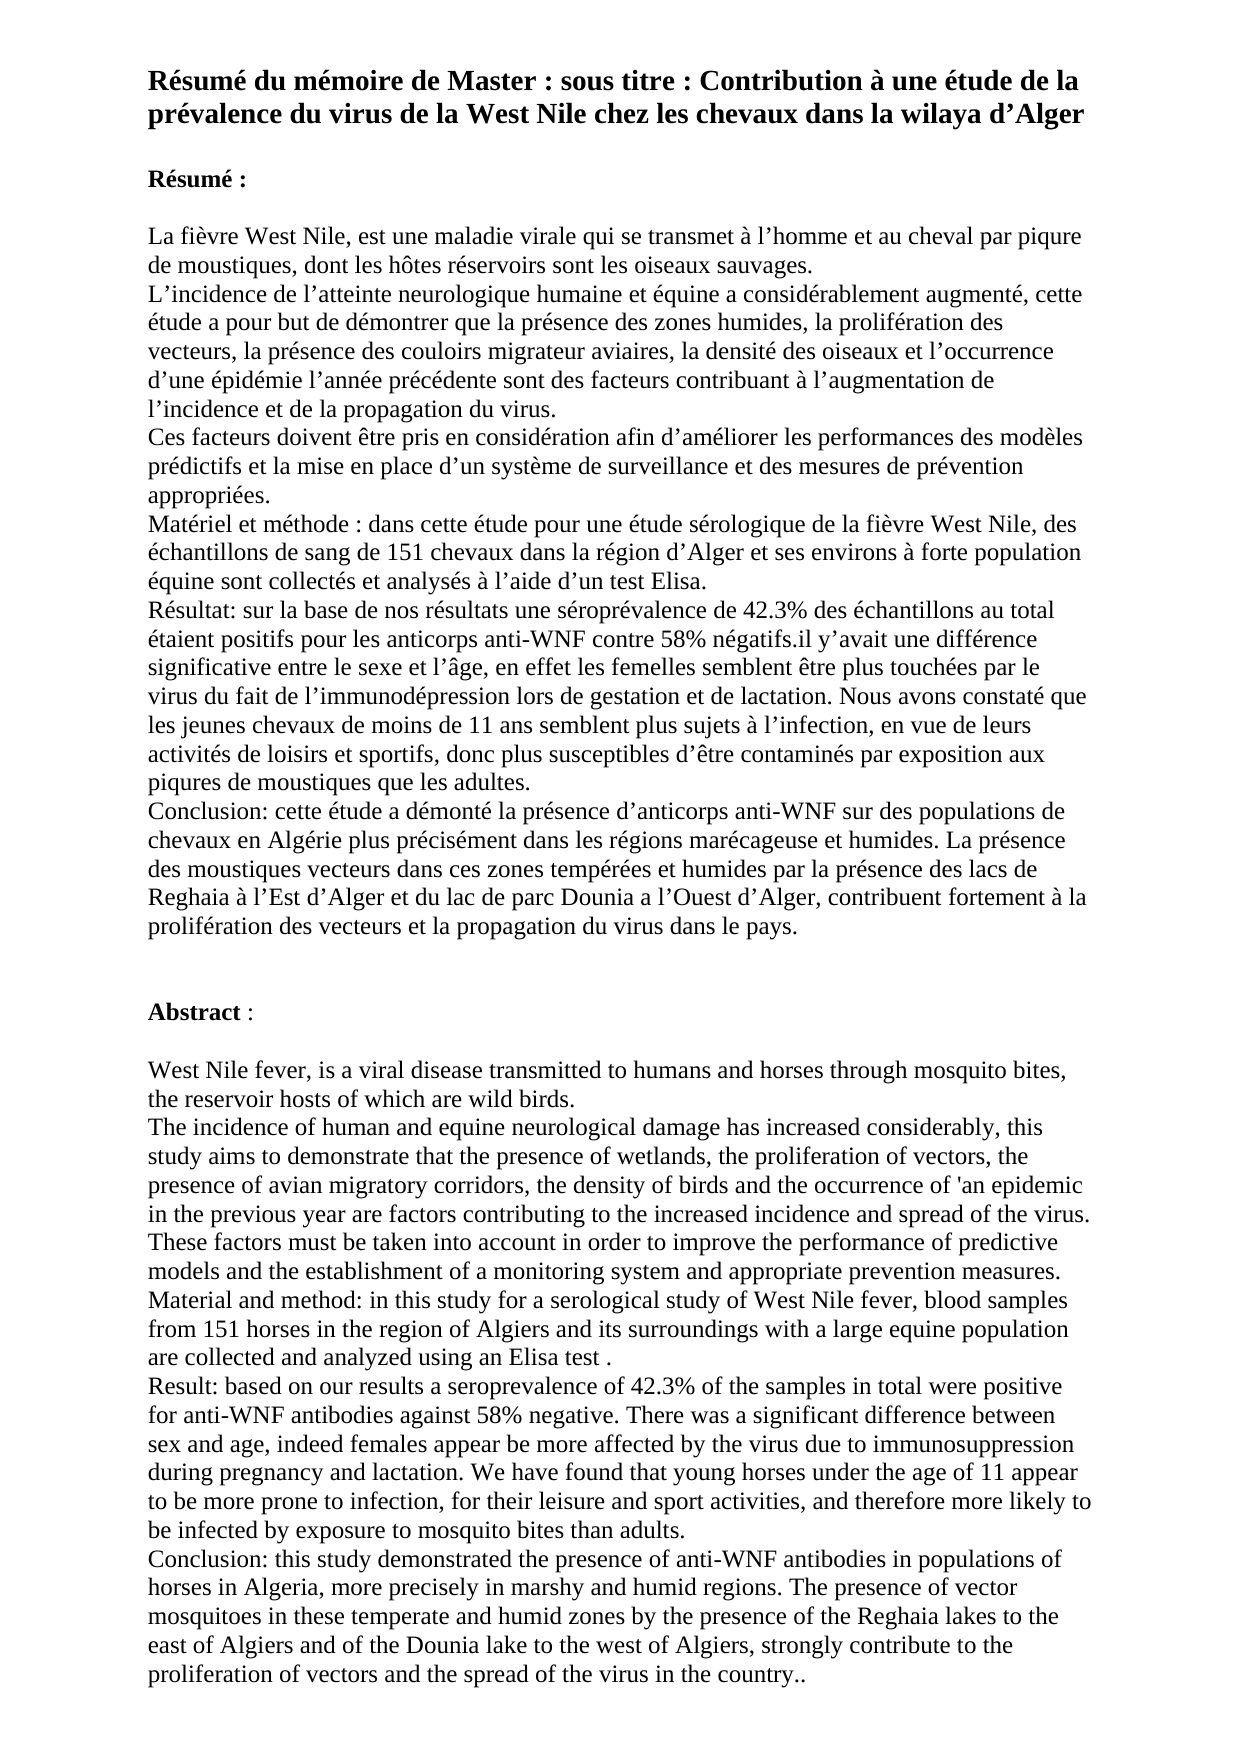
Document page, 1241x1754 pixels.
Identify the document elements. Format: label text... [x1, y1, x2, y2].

text Résumé : [148, 164, 1093, 192]
text These factors must be taken into account in order to improve the performance of predictive models and the establishment of a monitoring system and appropriate prevention measures. [148, 1227, 1093, 1285]
text Abstract : [148, 997, 1093, 1026]
text Résumé du mémoire de Master : sous titre : Contribution à une étude de la prévalence du virus de la West Nile chez les chevaux dans la wilaya d’Alger [148, 63, 1093, 130]
text Résultat: sur la base de nos résultats une séroprévalence de 42.3% des échantillons au total étaient positifs pour les anticorps anti-WNF contre 58% négatifs.il y’avait une différence significative entre le sexe et l’âge, en effet les femelles semblent être plus touchées par le virus du fait de l’immunodépression lors de gestation et de lactation. Nous avons constaté que les jeunes chevaux de moins de 11 ans semblent plus sujets à l’infection, en vue de leurs activités de loisirs et sportifs, donc plus susceptibles d’être contaminés par exposition aux piqures de moustiques que les adultes. [148, 595, 1093, 796]
text West Nile fever, is a viral disease transmitted to humans and horses through mosquito bites, the reservoir hosts of which are wild birds. [148, 1055, 1093, 1112]
text La fièvre West Nile, est une maladie virale qui se transmet à l’homme et au cheval par piqure de moustiques, dont les hôtes réservoirs sont les oiseaux sauvages. [148, 221, 1093, 279]
text Ces facteurs doivent être pris en considération afin d’améliorer les performances des modèles prédictifs et la mise en place d’un système de surveillance et des mesures de prévention appropriées. [148, 422, 1093, 509]
text Material and method: in this study for a serological study of West Nile fever, blood samples from 151 horses in the region of Algiers and its surroundings with a large equine population are collected and analyzed using an Elisa test . [148, 1285, 1093, 1371]
text Result: based on our results a seroprevalence of 42.3% of the samples in total were positive for anti-WNF antibodies against 58% negative. There was a significant difference between sex and age, indeed females appear be more affected by the virus due to immunosuppression during pregnancy and lactation. We have found that young horses under the age of 11 appear to be more prone to infection, for their leisure and sport activities, and therefore more likely to be infected by exposure to mosquito bites than adults. [148, 1371, 1093, 1544]
text L’incidence de l’atteinte neurologique humaine et équine a considérablement augmenté, cette étude a pour but de démontrer que la présence des zones humides, la prolifération des vecteurs, la présence des couloirs migrateur aviaires, la densité des oiseaux et l’occurrence d’une épidémie l’année précédente sont des facteurs contribuant à l’augmentation de l’incidence et de la propagation du virus. [148, 279, 1093, 422]
text Conclusion: this study demonstrated the presence of anti-WNF antibodies in populations of horses in Algeria, more precisely in marshy and humid regions. The presence of vector mosquitoes in these temperate and humid zones by the presence of the Reghaia lakes to the east of Algiers and of the Dounia lake to the west of Algiers, strongly contribute to the proliferation of vectors and the spread of the virus in the country.. [148, 1544, 1093, 1687]
text The incidence of human and equine neurological damage has increased considerably, this study aims to demonstrate that the presence of wetlands, the proliferation of vectors, the presence of avian migratory corridors, the density of birds and the occurrence of 'an epidemic in the previous year are factors contributing to the increased incidence and spread of the virus. [148, 1112, 1093, 1227]
text Matériel et méthode : dans cette étude pour une étude sérologique de la fièvre West Nile, des échantillons de sang de 151 chevaux dans la région d’Alger et ses environs à forte population équine sont collectés et analysés à l’aide d’un test Elisa. [148, 509, 1093, 595]
text Conclusion: cette étude a démonté la présence d’anticorps anti-WNF sur des populations de chevaux en Algérie plus précisément dans les régions marécageuse et humides. La présence des moustiques vecteurs dans ces zones tempérées et humides par la présence des lacs de Reghaia à l’Est d’Alger et du lac de parc Dounia a l’Ouest d’Alger, contribuent fortement à la prolifération des vecteurs et la propagation du virus dans le pays. [148, 796, 1093, 940]
